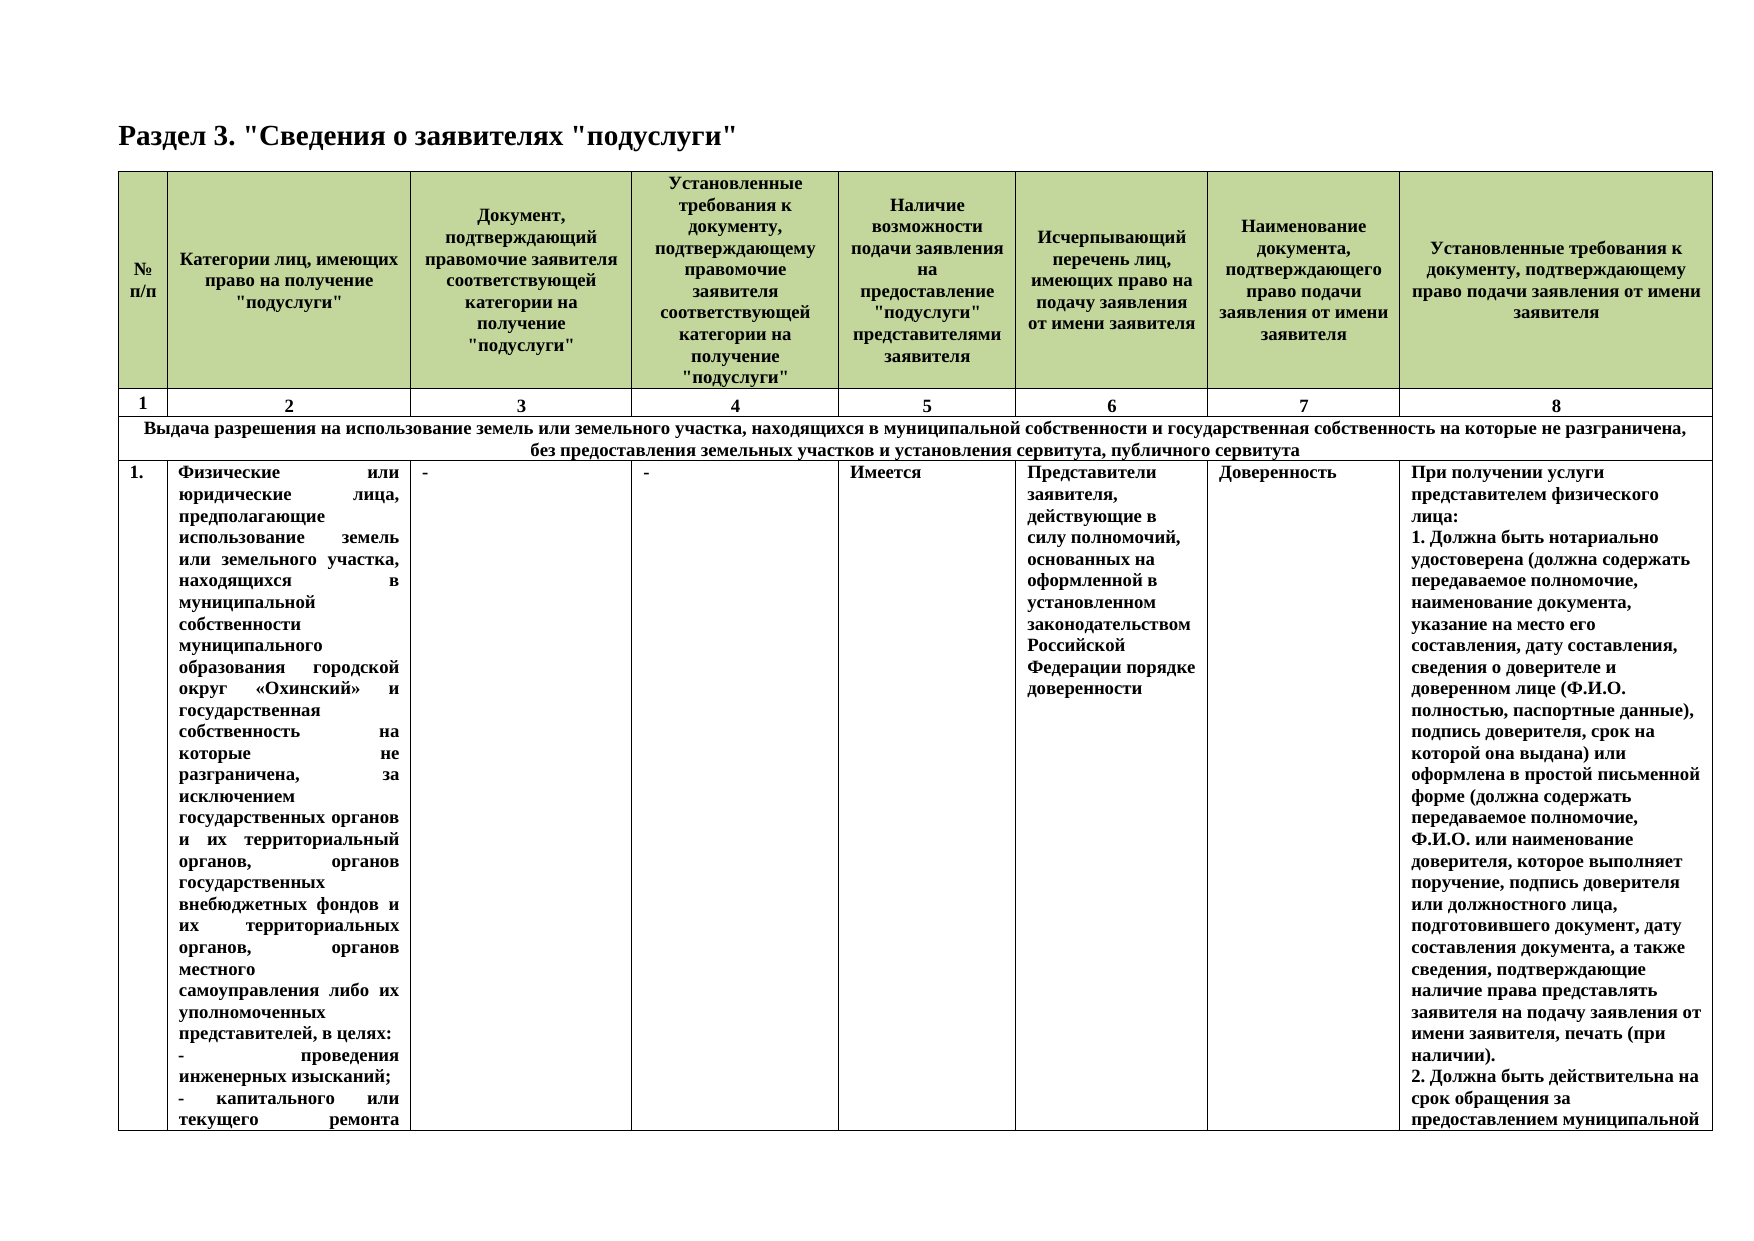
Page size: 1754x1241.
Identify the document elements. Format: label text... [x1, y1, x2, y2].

table_cell 3 [411, 389, 631, 416]
table_cell 1 [119, 389, 167, 416]
table_cell 1. [119, 461, 167, 1130]
table_cell - [411, 461, 631, 1130]
table_header № п/п [119, 172, 167, 388]
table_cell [168, 461, 410, 1130]
table_header Установленные требования к документу, подтверждающему право подачи заявления от имени заявителя [1400, 172, 1712, 388]
table_header Наличие возможности подачи заявления на предоставление "подуслуги" представителями заявителя [839, 172, 1015, 388]
text Раздел 3. "Сведения о заявителях "подуслуги" [118, 118, 1654, 152]
table_cell Имеется [839, 461, 1015, 1130]
table_cell 5 [839, 389, 1015, 416]
table_cell 6 [1016, 389, 1207, 416]
table_cell Выдача разрешения на использование земель или земельного участка, находящихся в муниципальной собственности и государственная собственность на которые не разграничена, без предоставления земельных участков и установления сервитута, публичного сервитута [119, 417, 1712, 460]
table_cell 7 [1208, 389, 1399, 416]
table_cell 8 [1400, 389, 1712, 416]
table_header Исчерпывающий перечень лиц, имеющих право на подачу заявления от имени заявителя [1016, 172, 1207, 388]
table_cell 4 [632, 389, 838, 416]
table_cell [1400, 461, 1712, 1130]
table_header Установленные требования к документу, подтверждающему правомочие заявителя соответствующей категории на получение "подуслуги" [632, 172, 838, 388]
table_header Документ, подтверждающий правомочие заявителя соответствующей категории на получение "подуслуги" [411, 172, 631, 388]
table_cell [1016, 461, 1207, 1130]
table_header Наименование документа, подтверждающего право подачи заявления от имени заявителя [1208, 172, 1399, 388]
table_cell 2 [168, 389, 410, 416]
table_cell - [632, 461, 838, 1130]
table_cell Доверенность [1208, 461, 1399, 1130]
table_header Категории лиц, имеющих право на получение "подуслуги" [168, 172, 410, 388]
